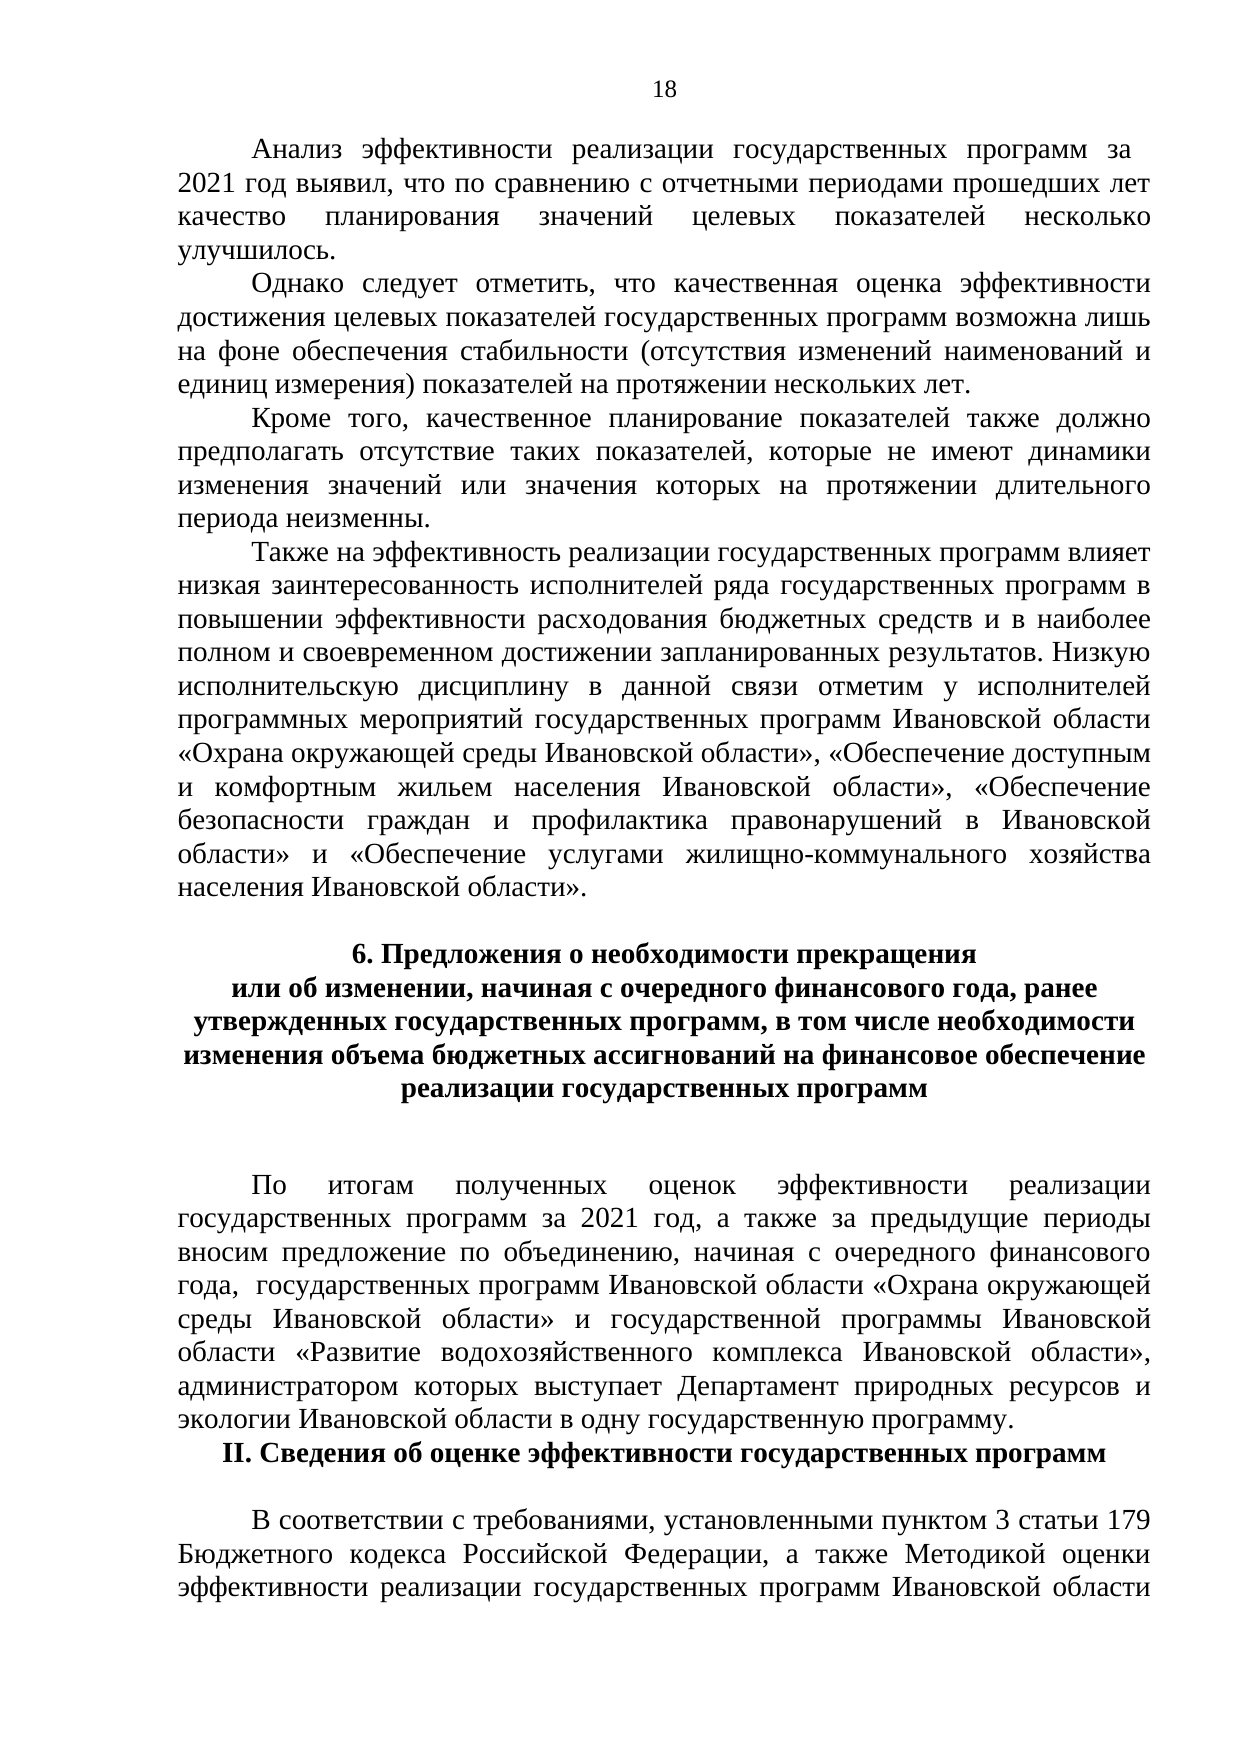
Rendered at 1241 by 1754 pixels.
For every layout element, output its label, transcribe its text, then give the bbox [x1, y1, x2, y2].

text II. Сведения об оценке эффективности государственных программ [177, 1435, 1152, 1469]
text Однако следует отметить, что качественная оценка эффективности достижения целевых показателей государственных программ возможна лишь на фоне обеспечения стабильности (отсутствия изменений наименований и единиц измерения) показателей на протяжении нескольких лет. [177, 266, 1152, 400]
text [177, 1502, 1152, 1603]
text 6. Предложения о необходимости прекращения [177, 936, 1152, 970]
text Также на эффективность реализации государственных программ влияет низкая заинтересованность исполнителей ряда государственных программ в повышении эффективности расходования бюджетных средств и в наиболее полном и своевременном достижении запланированных результатов. Низкую исполнительскую дисциплину в данной связи отметим у исполнителей программных мероприятий государственных программ Ивановской области «Охрана окружающей среды Ивановской области», «Обеспечение доступным и комфортным жильем населения Ивановской области», «Обеспечение безопасности граждан и профилактика правонарушений в Ивановской области» и «Обеспечение услугами жилищно-коммунального хозяйства населения Ивановской области». [177, 534, 1152, 903]
text или об изменении, начиная с очередного финансового года, ранее утвержденных государственных программ, в том числе необходимости изменения объема бюджетных ассигнований на финансовое обеспечение реализации государственных программ [177, 970, 1152, 1104]
text Кроме того, качественное планирование показателей также должно предполагать отсутствие таких показателей, которые не имеют динамики изменения значений или значения которых на протяжении длительного периода неизменны. [177, 400, 1152, 534]
text Анализ эффективности реализации государственных программ за 2021 год выявил, что по сравнению с отчетными периодами прошедших лет качество планирования значений целевых показателей несколько улучшилось. [177, 131, 1152, 266]
text По итогам полученных оценок эффективности реализации государственных программ за 2021 год, а также за предыдущие периоды вносим предложение по объединению, начиная с очередного финансового года, государственных программ Ивановской области «Охрана окружающей среды Ивановской области» и государственной программы Ивановской области «Развитие водохозяйственного комплекса Ивановской области», администратором которых выступает Департамент природных ресурсов и экологии Ивановской области в одну государственную программу. [177, 1167, 1152, 1435]
